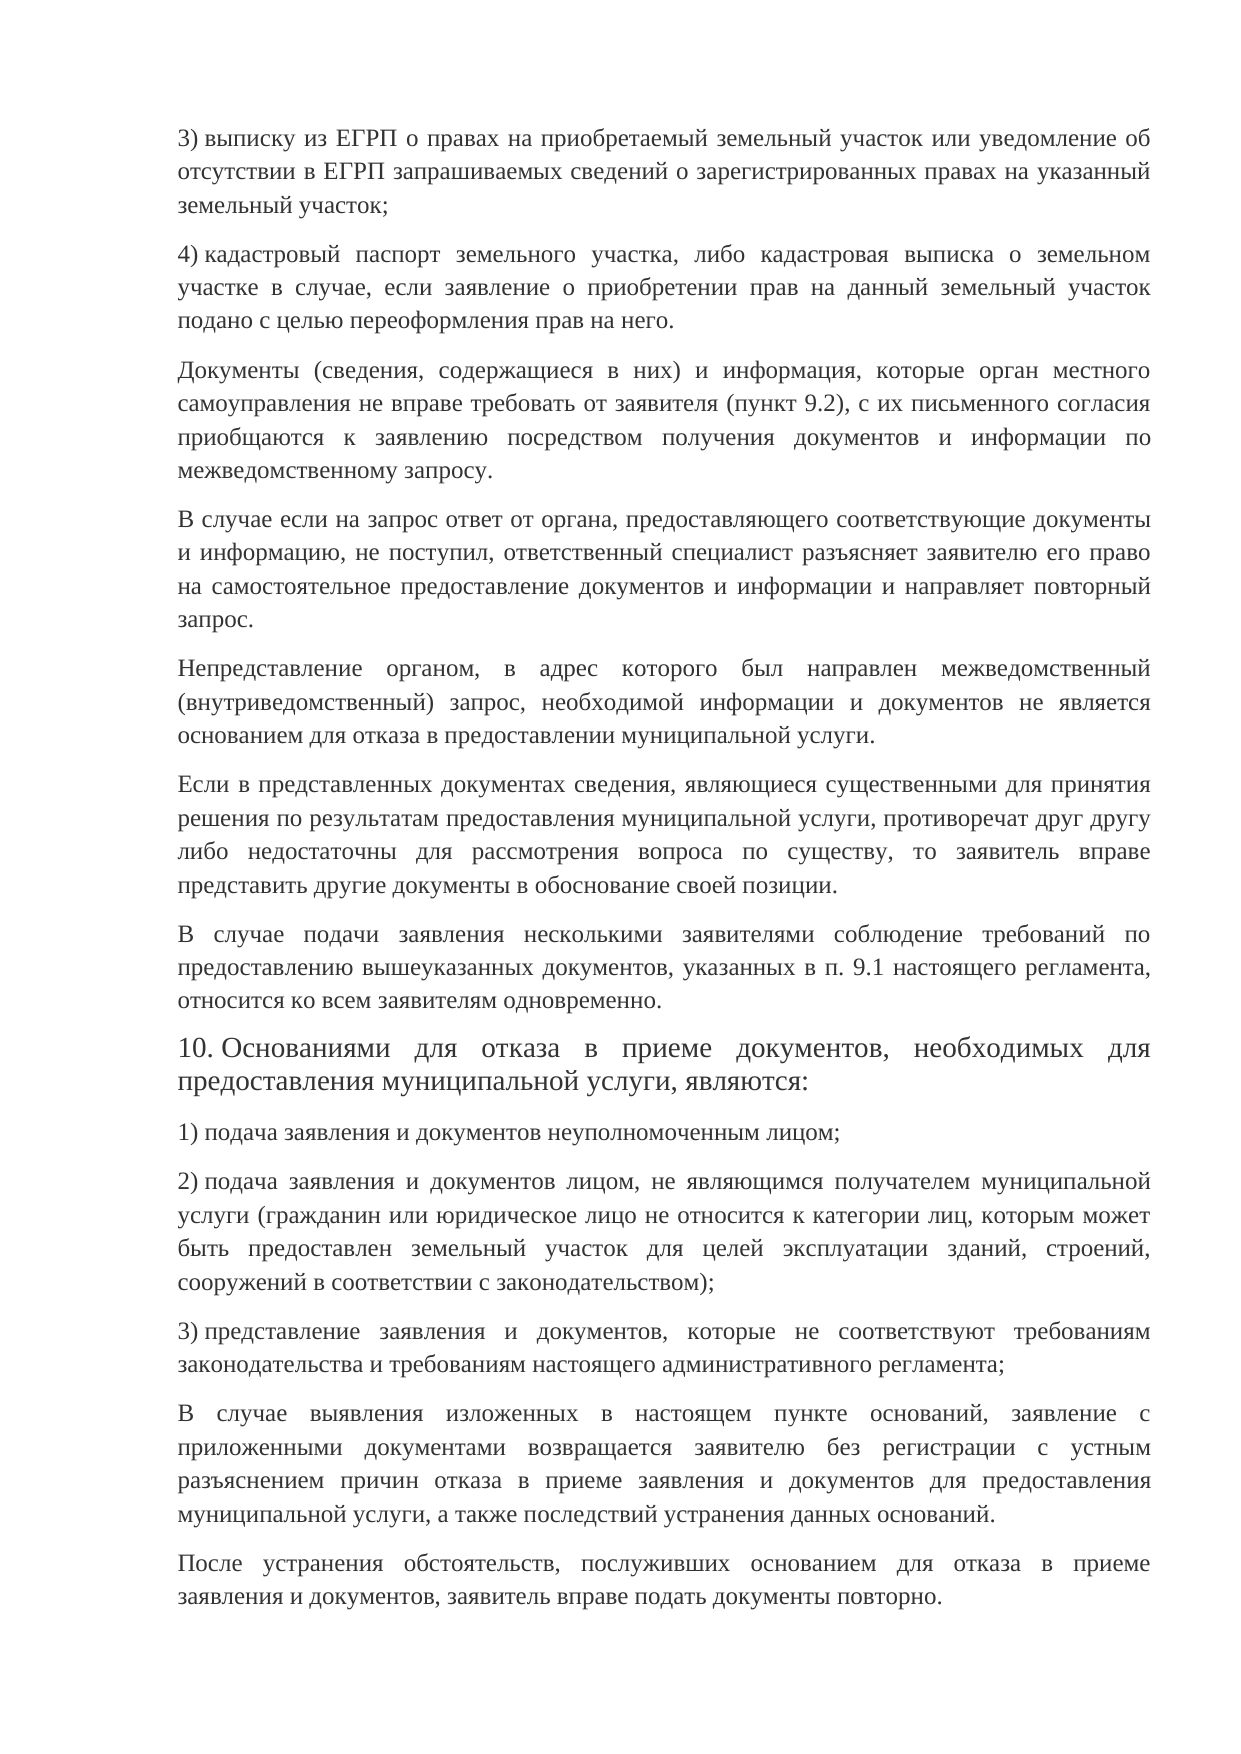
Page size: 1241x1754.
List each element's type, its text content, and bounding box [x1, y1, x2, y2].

text 10. Основаниями для отказа в приеме документов, необходимых для предоставления муниципальной услуги, являются: [177, 1030, 1152, 1097]
text Если в представленных документах сведения, являющиеся существенными для принятия решения по результатам предоставления муниципальной услуги, противоречат друг другу либо недостаточны для рассмотрения вопроса по существу, то заявитель вправе представить другие документы в обоснование своей позиции. [177, 765, 1152, 898]
text Непредставление органом, в адрес которого был направлен межведомственный (внутриведомственный) запрос, необходимой информации и документов не является основанием для отказа в предоставлении муниципальной услуги. [177, 649, 1152, 749]
text 4) кадастровый паспорт земельного участка, либо кадастровая выписка о земельном участке в случае, если заявление о приобретении прав на данный земельный участок подано с целью переоформления прав на него. [177, 234, 1152, 334]
text После устранения обстоятельств, послуживших основанием для отказа в приеме заявления и документов, заявитель вправе подать документы повторно. [177, 1543, 1152, 1610]
text 3) выписку из ЕГРП о правах на приобретаемый земельный участок или уведомление об отсутствии в ЕГРП запрашиваемых сведений о зарегистрированных правах на указанный земельный участок; [177, 118, 1152, 218]
text В случае подачи заявления несколькими заявителями соблюдение требований по предоставлению вышеуказанных документов, указанных в п. 9.1 настоящего регламента, относится ко всем заявителям одновременно. [177, 914, 1152, 1014]
text 1) подача заявления и документов неуполномоченным лицом; [177, 1113, 1152, 1146]
text В случае выявления изложенных в настоящем пункте оснований, заявление с приложенными документами возвращается заявителю без регистрации с устным разъяснением причин отказа в приеме заявления и документов для предоставления муниципальной услуги, а также последствий устранения данных оснований. [177, 1394, 1152, 1527]
text 3) представление заявления и документов, которые не соответствуют требованиям законодательства и требованиям настоящего административного регламента; [177, 1311, 1152, 1378]
text В случае если на запрос ответ от органа, предоставляющего соответствующие документы и информацию, не поступил, ответственный специалист разъясняет заявителю его право на самостоятельное предоставление документов и информации и направляет повторный запрос. [177, 499, 1152, 633]
text 2) подача заявления и документов лицом, не являющимся получателем муниципальной услуги (гражданин или юридическое лицо не относится к категории лиц, которым может быть предоставлен земельный участок для целей эксплуатации зданий, строений, сооружений в соответствии с законодательством); [177, 1162, 1152, 1296]
text Документы (сведения, содержащиеся в них) и информация, которые орган местного самоуправления не вправе требовать от заявителя (пункт 9.2), с их письменного согласия приобщаются к заявлению посредством получения документов и информации по межведомственному запросу. [177, 350, 1152, 484]
